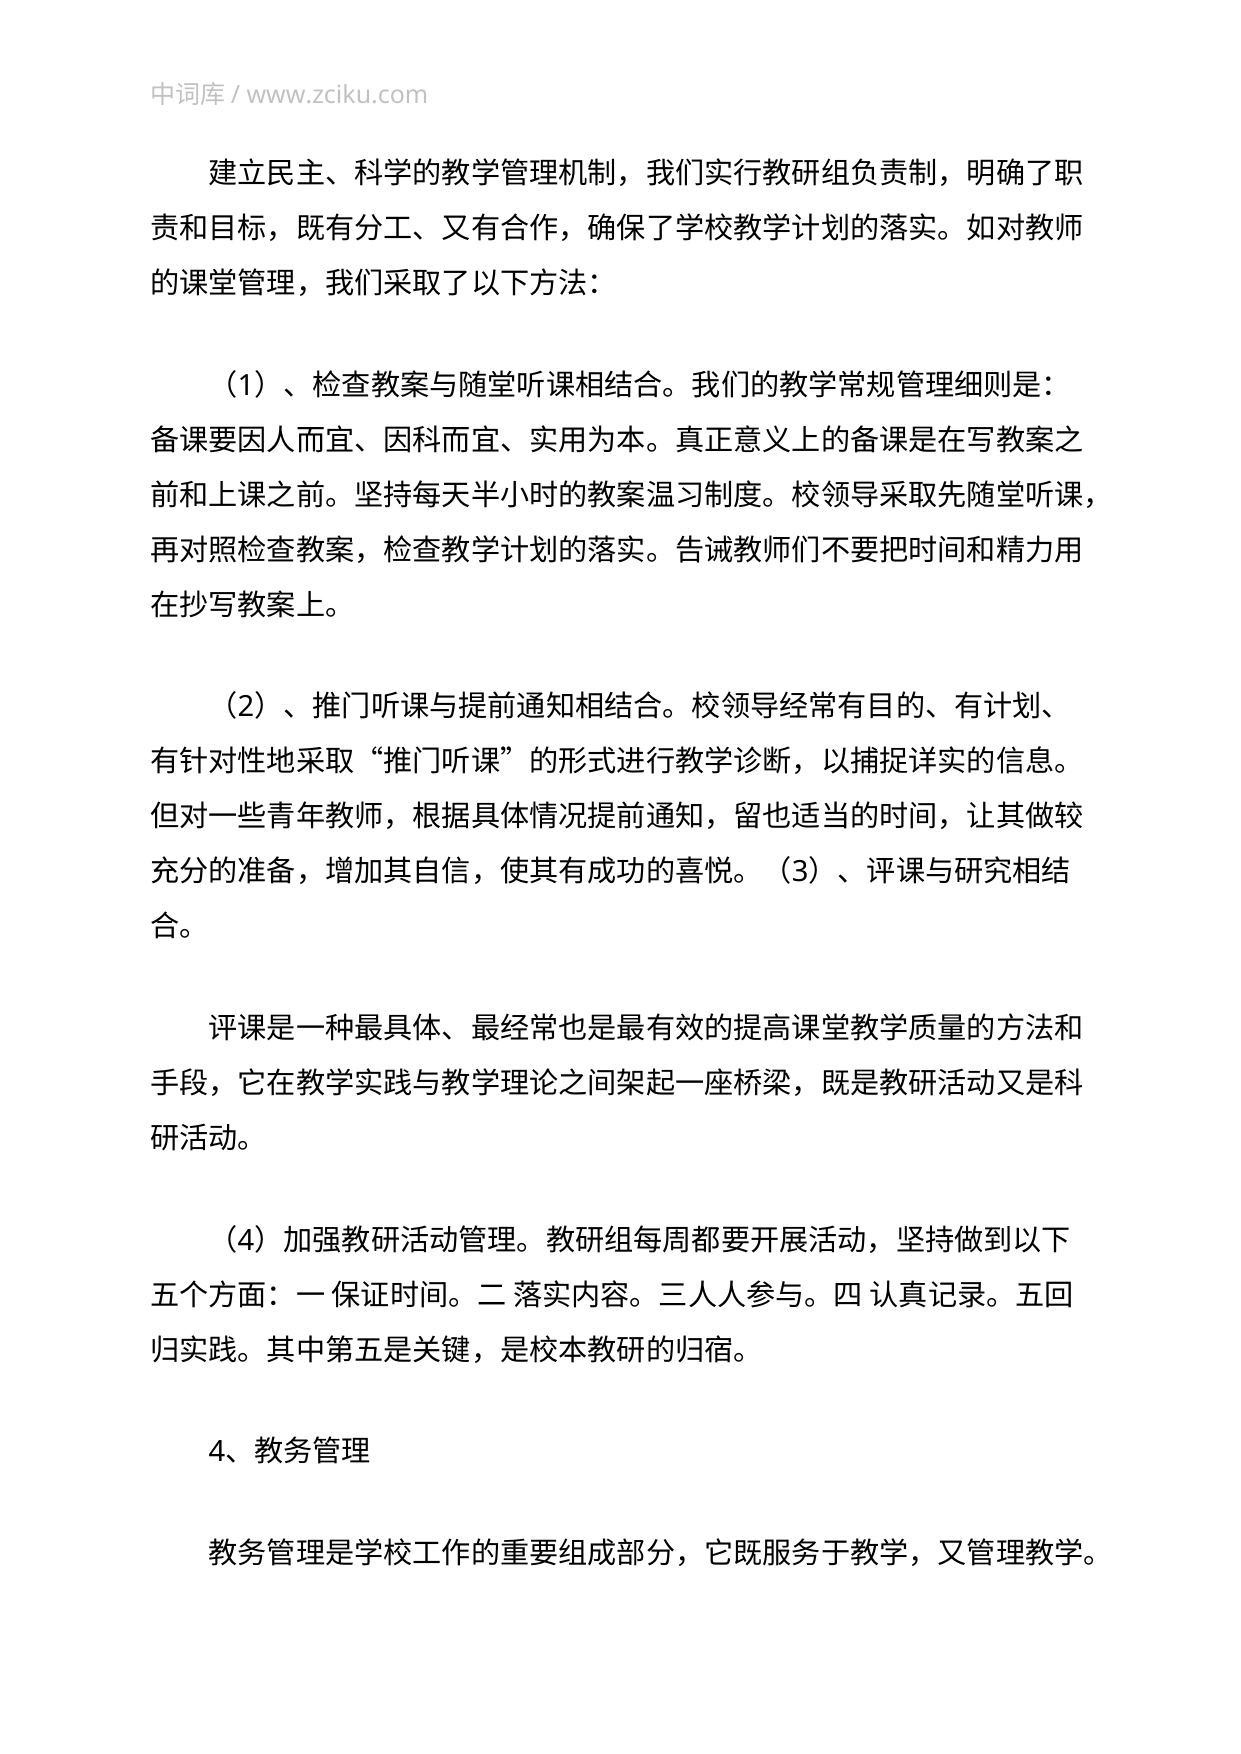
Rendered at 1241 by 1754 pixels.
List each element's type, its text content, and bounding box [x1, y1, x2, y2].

text （2）、推门听课与提前通知相结合。校领导经常有目的、有计划、有针对性地采取“推门听课”的形式进行教学诊断，以捕捉详实的信息。但对一些青年教师，根据具体情况提前通知，留也适当的时间，让其做较充分的准备，增加其自信，使其有成功的喜悦。（3）、评课与研究相结合。 [150, 683, 1090, 945]
text 评课是一种最具体、最经常也是最有效的提高课堂教学质量的方法和手段，它在教学实践与教学理论之间架起一座桥梁，既是教研活动又是科研活动。 [150, 1004, 1090, 1157]
text 建立民主、科学的教学管理机制，我们实行教研组负责制，明确了职责和目标，既有分工、又有合作，确保了学校教学计划的落实。如对教师的课堂管理，我们采取了以下方法： [150, 150, 1090, 302]
text 4、教务管理 [150, 1428, 1090, 1470]
text （1）、检查教案与随堂听课相结合。我们的教学常规管理细则是：备课要因人而宜、因科而宜、实用为本。真正意义上的备课是在写教案之前和上课之前。坚持每天半小时的教案温习制度。校领导采取先随堂听课，再对照检查教案，检查教学计划的落实。告诫教师们不要把时间和精力用在抄写教案上。 [150, 362, 1090, 623]
text （4）加强教研活动管理。教研组每周都要开展活动，坚持做到以下五个方面：一 保证时间。二 落实内容。三人人参与。四 认真记录。五回归实践。其中第五是关键，是校本教研的归宿。 [150, 1216, 1090, 1368]
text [150, 1530, 1090, 1572]
